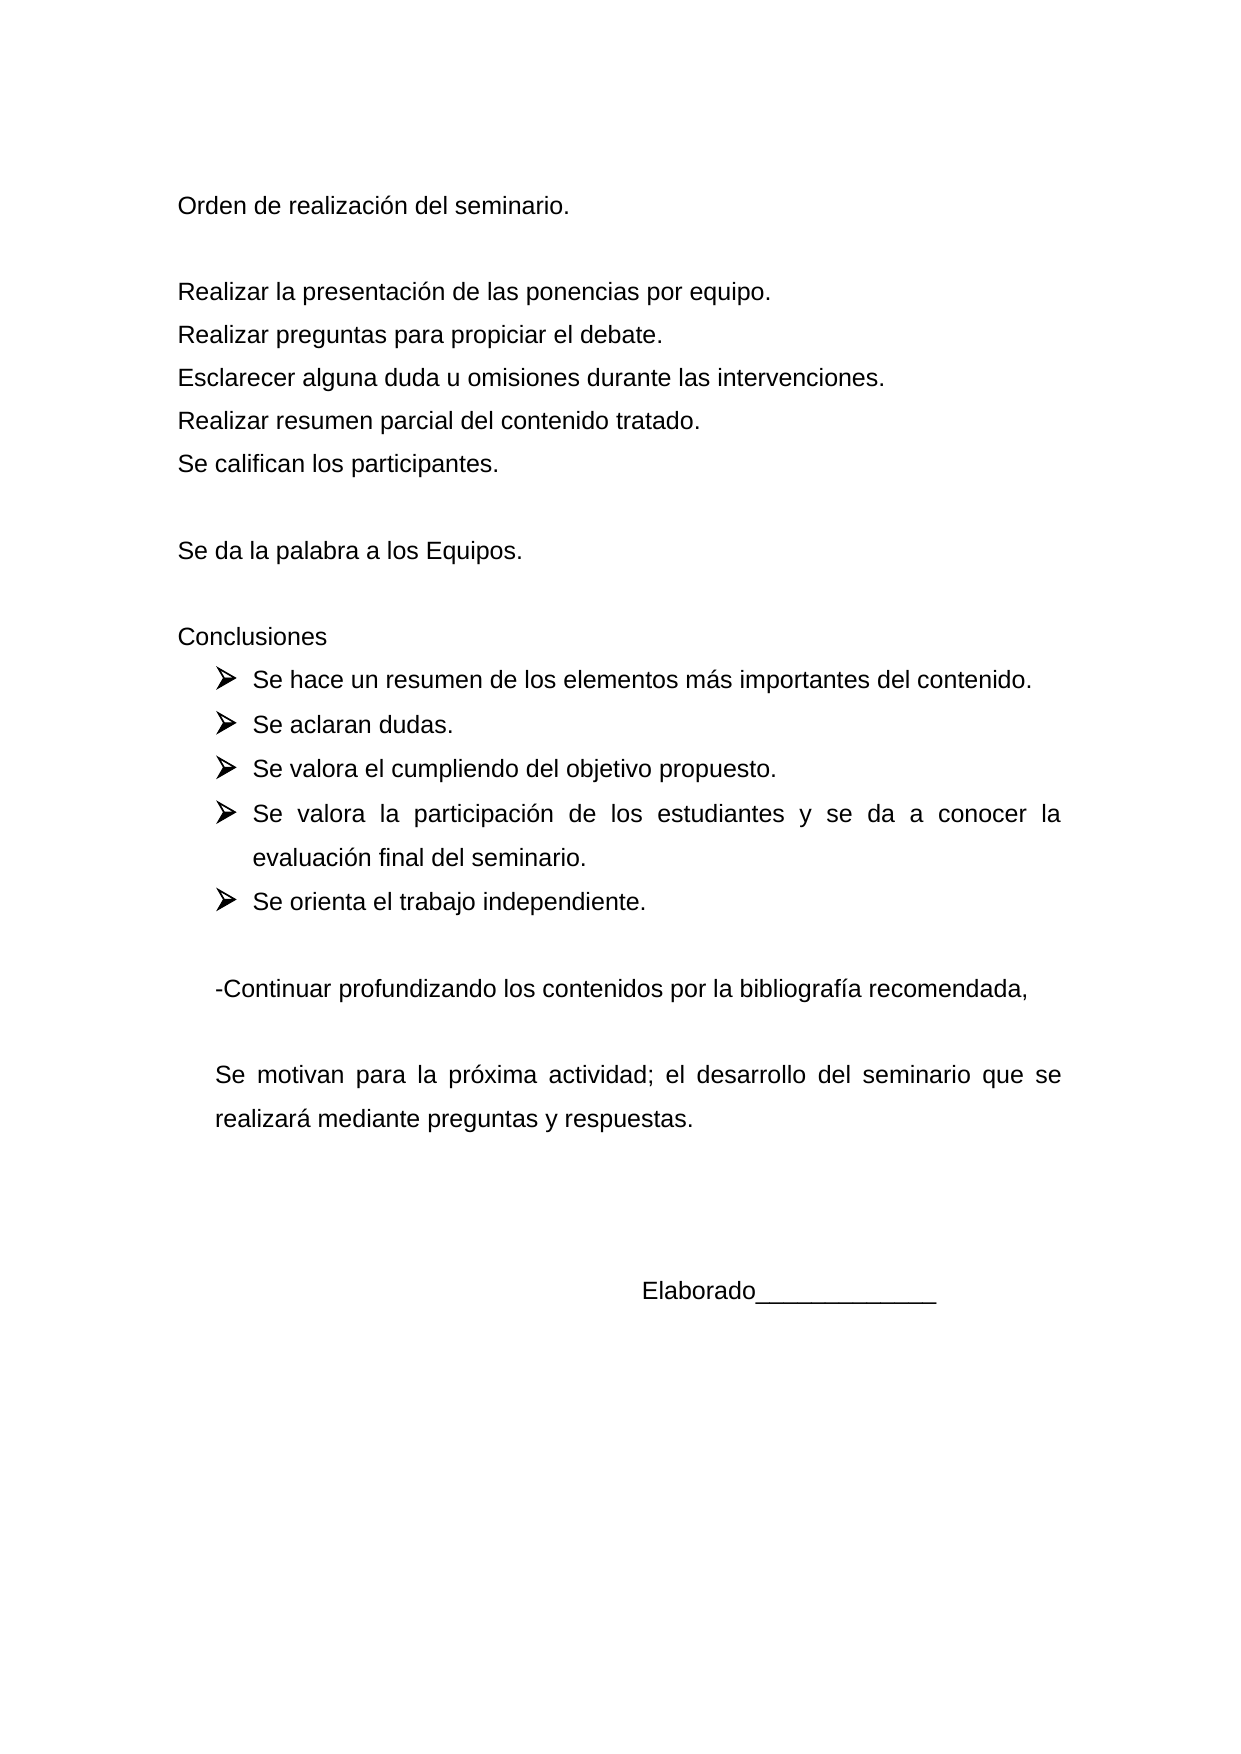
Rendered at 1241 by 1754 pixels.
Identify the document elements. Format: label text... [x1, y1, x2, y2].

list Se orienta el trabajo independiente. [215, 886, 1063, 916]
list Se valora el cumpliendo del objetivo propuesto. [215, 754, 1063, 784]
text Se motivan para la próxima actividad; el desarrollo del seminario que se realizará mediante preguntas y respuestas. [215, 1061, 1063, 1132]
text Conclusiones [177, 622, 1063, 651]
text Realizar resumen parcial del contenido tratado. [177, 406, 1063, 435]
text Esclarecer alguna duda u omisiones durante las intervenciones. [177, 363, 1063, 392]
text Realizar la presentación de las ponencias por equipo. [177, 277, 1063, 306]
text -Continuar profundizando los contenidos por la bibliografía recomendada, [215, 974, 1063, 1003]
text Realizar preguntas para propiciar el debate. [177, 320, 1063, 349]
text Orden de realización del seminario. [177, 191, 1063, 219]
list Se aclaran dudas. [215, 710, 1063, 739]
list Se valora la participación de los estudiantes y se da a conocer la evaluación final del seminario. [215, 799, 1063, 872]
list Se hace un resumen de los elementos más importantes del contenido. [215, 665, 1063, 695]
text Se califican los participantes. [177, 449, 1063, 478]
text Elaborado_____________ [177, 1276, 1063, 1305]
text Se da la palabra a los Equipos. [177, 536, 1063, 564]
